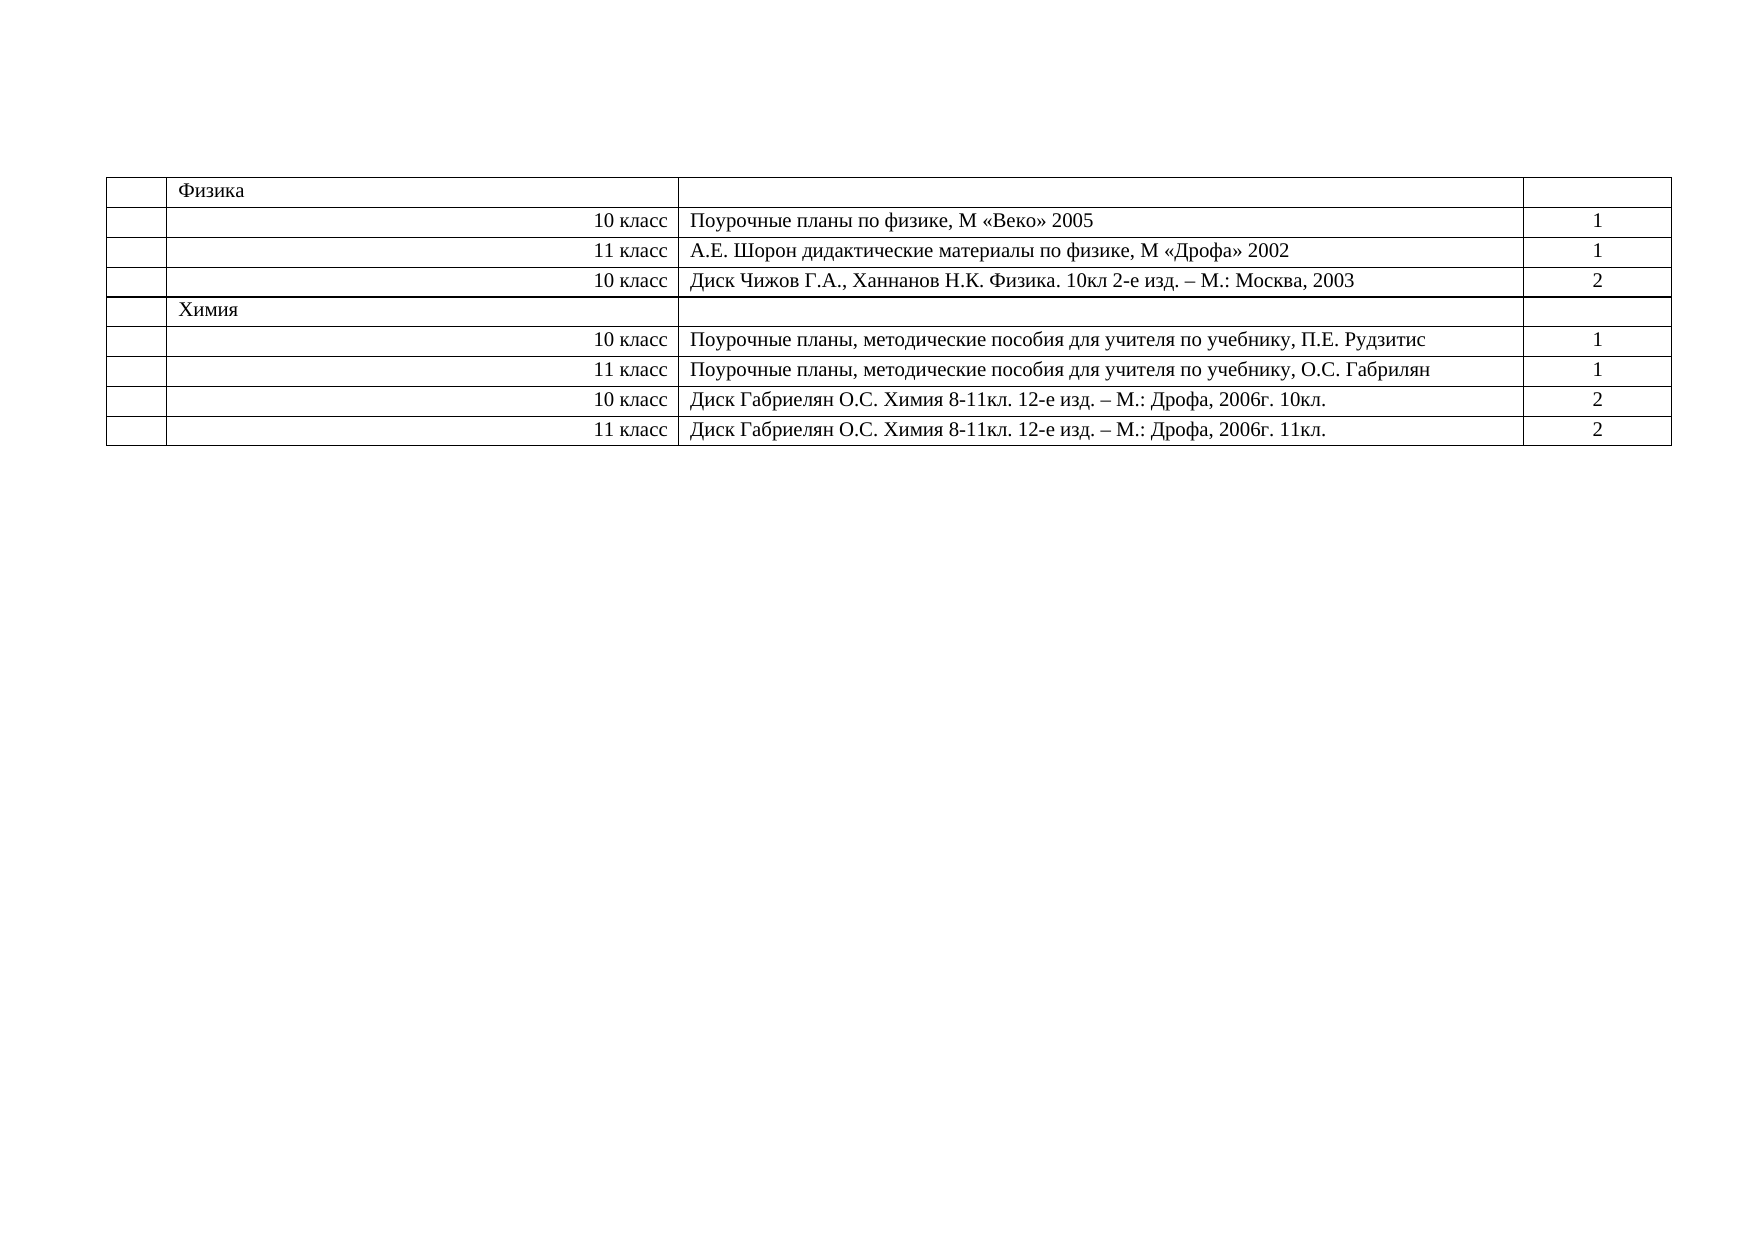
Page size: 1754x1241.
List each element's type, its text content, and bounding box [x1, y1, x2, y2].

table_cell [1524, 178, 1671, 207]
table_cell Поурочные планы, методические пособия для учителя по учебнику, О.С. Габрилян [679, 357, 1523, 386]
table_cell 11 класс [167, 417, 678, 445]
table_cell [107, 238, 166, 267]
table_cell 2 [1524, 417, 1671, 445]
table_cell 1 [1524, 238, 1671, 267]
table_cell [107, 298, 166, 326]
table_cell [107, 327, 166, 356]
table_cell 1 [1524, 208, 1671, 237]
table_cell [107, 178, 166, 207]
table_cell [107, 417, 166, 445]
table_cell 2 [1524, 387, 1671, 416]
table_cell 11 класс [167, 238, 678, 267]
table_cell Физика [167, 178, 678, 207]
table_cell [1524, 298, 1671, 326]
table_cell 2 [1524, 268, 1671, 296]
table_cell [107, 357, 166, 386]
table_cell [107, 208, 166, 237]
table_cell Диск Чижов Г.А., Ханнанов Н.К. Физика. 10кл 2-е изд. – М.: Москва, 2003 [679, 268, 1523, 296]
table_cell 10 класс [167, 387, 678, 416]
table_cell [107, 387, 166, 416]
table_cell [679, 178, 1523, 207]
table_cell 10 класс [167, 268, 678, 296]
table_cell 10 класс [167, 208, 678, 237]
table_cell Диск Габриелян О.С. Химия 8-11кл. 12-е изд. – М.: Дрофа, 2006г. 10кл. [679, 387, 1523, 416]
table_cell Химия [167, 298, 678, 326]
table_cell [679, 298, 1523, 326]
table_cell Диск Габриелян О.С. Химия 8-11кл. 12-е изд. – М.: Дрофа, 2006г. 11кл. [679, 417, 1523, 445]
table_cell Поурочные планы по физике, М «Веко» 2005 [679, 208, 1523, 237]
table_cell 1 [1524, 327, 1671, 356]
table_cell 11 класс [167, 357, 678, 386]
table_cell [107, 268, 166, 296]
table_cell Поурочные планы, методические пособия для учителя по учебнику, П.Е. Рудзитис [679, 327, 1523, 356]
table_cell А.Е. Шорон дидактические материалы по физике, М «Дрофа» 2002 [679, 238, 1523, 267]
table_cell 1 [1524, 357, 1671, 386]
table_cell 10 класс [167, 327, 678, 356]
